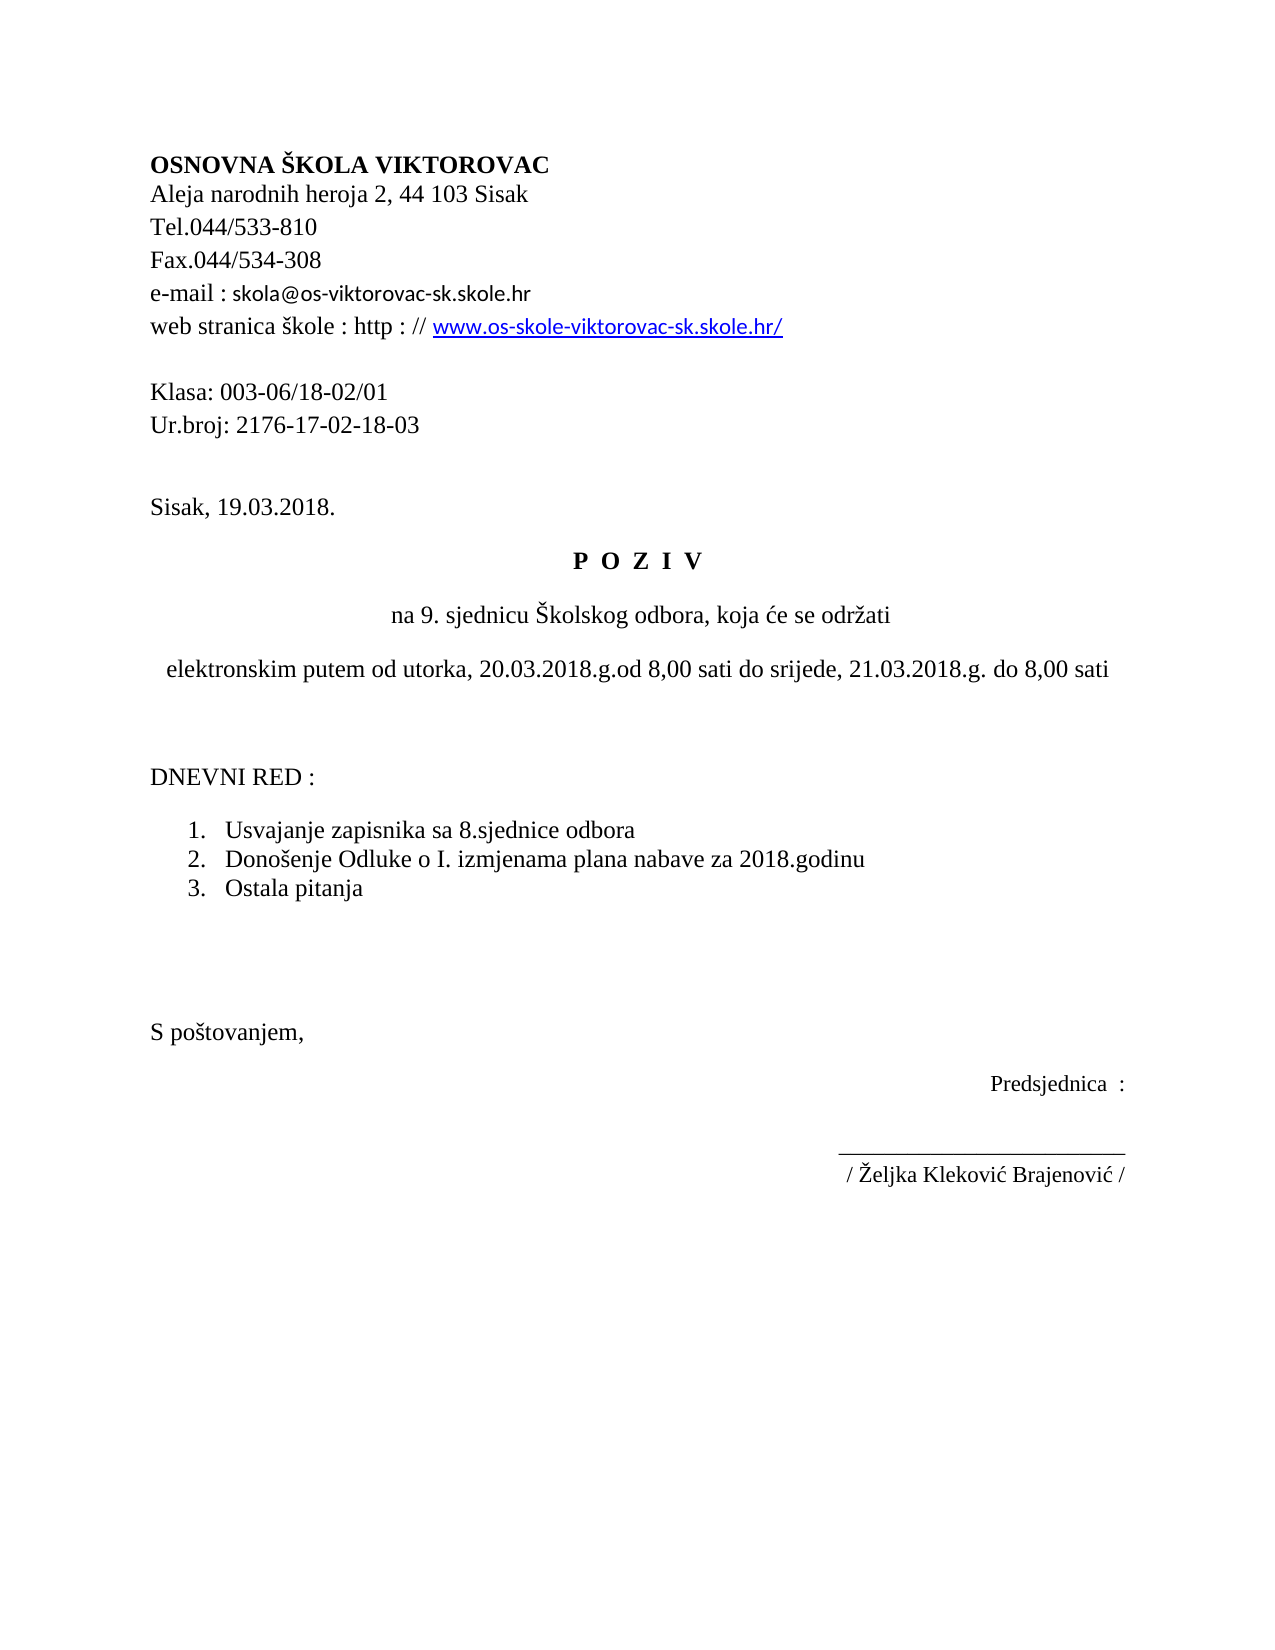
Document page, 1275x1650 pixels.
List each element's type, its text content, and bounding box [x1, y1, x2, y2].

text Sisak, 19.03.2018. [150, 492, 1125, 521]
text _________________________ [150, 1131, 1125, 1157]
text na 9. sjednicu Školskog odbora, koja će se održati [150, 600, 1125, 629]
subtitle Ur.broj: 2176-17-02-18-03 [150, 411, 1125, 439]
text P O Z I V [150, 546, 1125, 575]
list Ostala pitanja [187, 873, 1125, 902]
list Usvajanje zapisnika sa 8.sjednice odbora [187, 815, 1125, 844]
subtitle OSNOVNA ŠKOLA VIKTOROVAC [150, 150, 1125, 179]
text / Željka Kleković Brajenović / [150, 1161, 1125, 1187]
list Donošenje Odluke o I. izmjenama plana nabave za 2018.godinu [187, 844, 1125, 873]
text DNEVNI RED : [150, 762, 1125, 790]
text web stranica škole : http : // www.os-skole-viktorovac-sk.skole.hr/ [150, 311, 1125, 340]
text Fax.044/534-308 [150, 245, 1125, 273]
text S poštovanjem, [150, 1017, 1125, 1045]
text Klasa: 003-06/18-02/01 [150, 377, 1125, 406]
text Predsjednica : [150, 1071, 1125, 1097]
text e-mail : skola@os-viktorovac-sk.skole.hr [150, 278, 1125, 307]
text Aleja narodnih heroja 2, 44 103 Sisak [150, 179, 1125, 207]
text elektronskim putem od utorka, 20.03.2018.g.od 8,00 sati do srijede, 21.03.2018.g. do 8,00 sati [150, 654, 1125, 683]
text Tel.044/533-810 [150, 212, 1125, 241]
